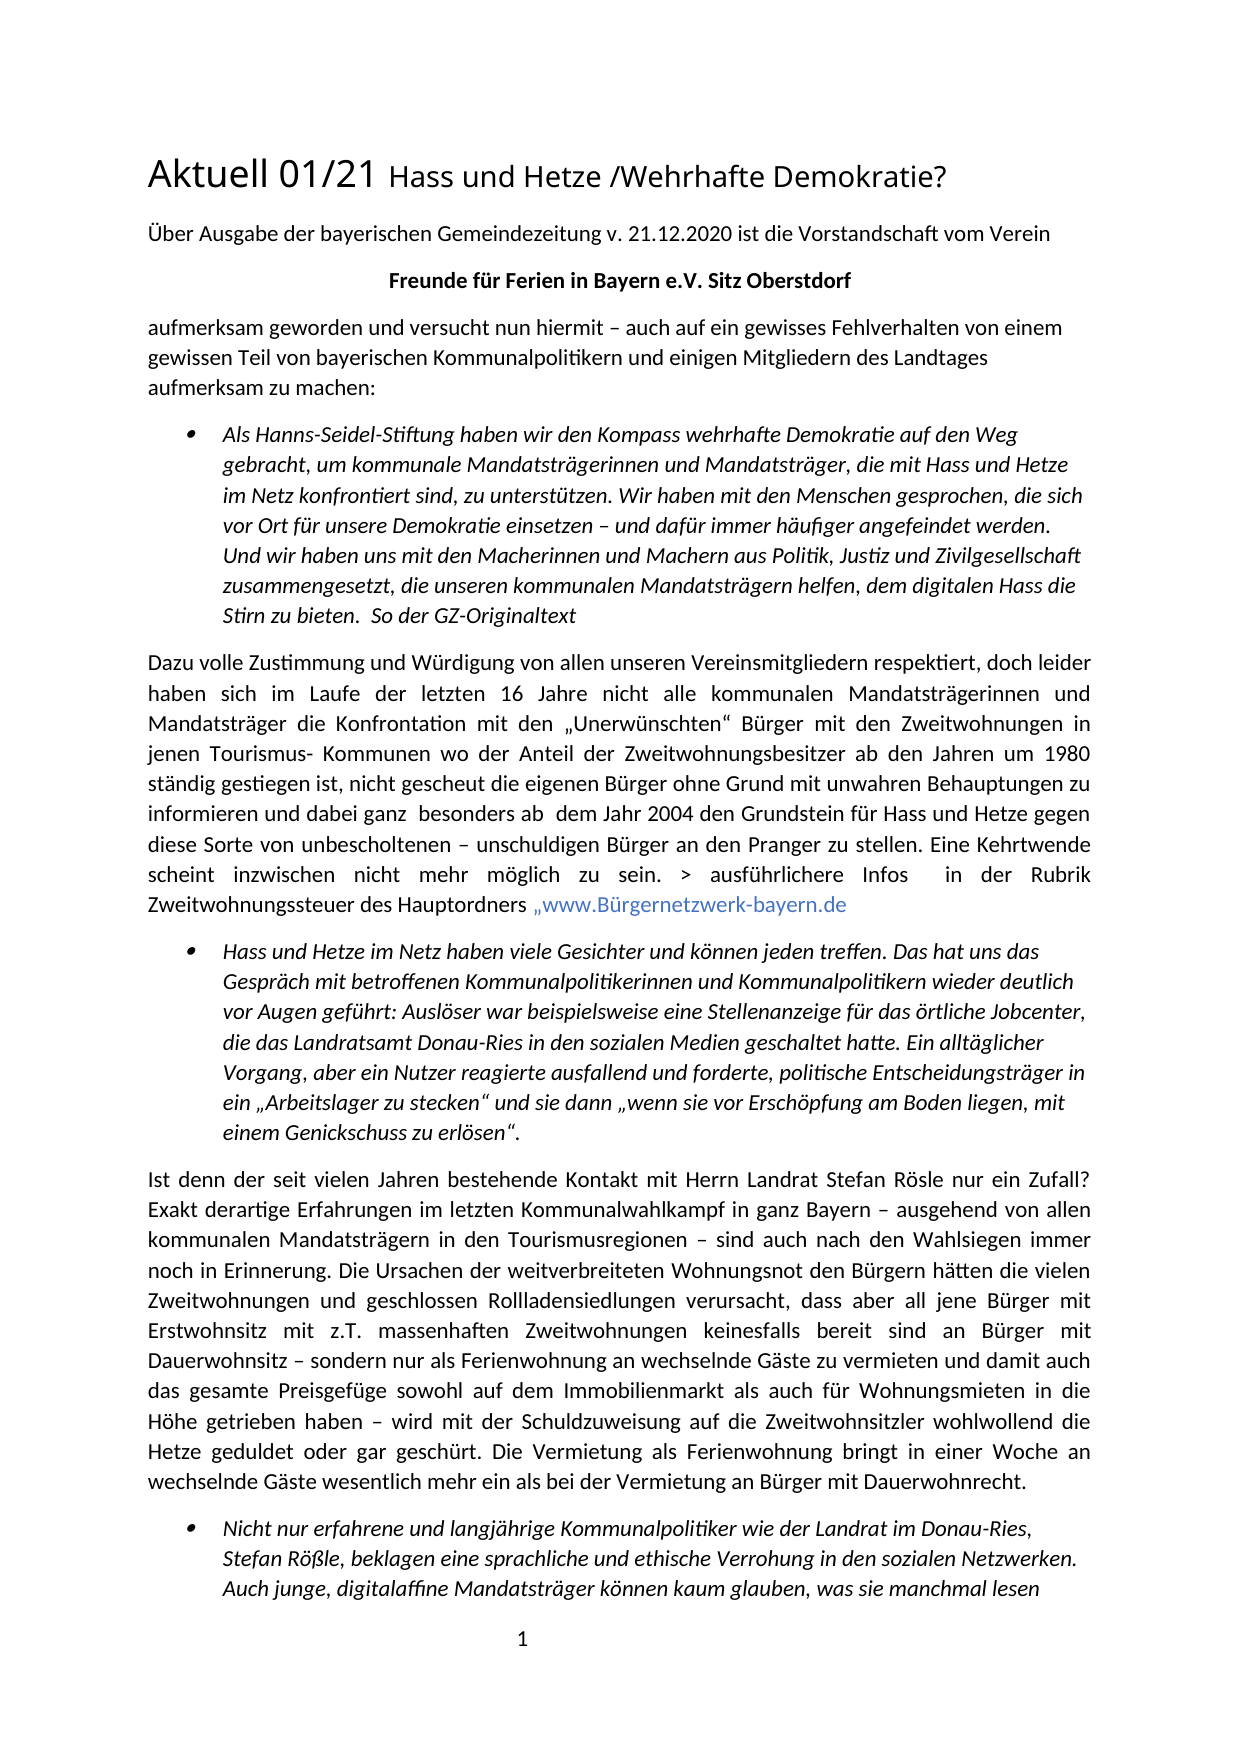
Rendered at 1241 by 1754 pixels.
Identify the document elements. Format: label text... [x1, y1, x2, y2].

text Freunde für Ferien in Bayern e.V. Sitz Oberstdorf [148, 266, 1093, 294]
text aufmerksam geworden und versucht nun hiermit – auch auf ein gewisses Fehlverhalten von einem gewissen Teil von bayerischen Kommunalpolitikern und einigen Mitgliedern des Landtages aufmerksam zu machen: [148, 313, 1093, 402]
text Über Ausgabe der bayerischen Gemeindezeitung v. 21.12.2020 ist die Vorstandschaft vom Verein [148, 219, 1093, 247]
text Ist denn der seit vielen Jahren bestehende Kontakt mit Herrn Landrat Stefan Rösle nur ein Zufall? Exakt derartige Erfahrungen im letzten Kommunalwahlkampf in ganz Bayern – ausgehend von allen kommunalen Mandatsträgern in den Tourismusregionen – sind auch nach den Wahlsiegen immer noch in Erinnerung. Die Ursachen der weitverbreiteten Wohnungsnot den Bürgern hätten die vielen Zweitwohnungen und geschlossen Rollladensiedlungen verursacht, dass aber all jene Bürger mit Erstwohnsitz mit z.T. massenhaften Zweitwohnungen keinesfalls bereit sind an Bürger mit Dauerwohnsitz – sondern nur als Ferienwohnung an wechselnde Gäste zu vermieten und damit auch das gesamte Preisgefüge sowohl auf dem Immobilienmarkt als auch für Wohnungsmieten in die Höhe getrieben haben – wird mit der Schuldzuweisung auf die Zweitwohnsitzler wohlwollend die Hetze geduldet oder gar geschürt. Die Vermietung als Ferienwohnung bringt in einer Woche an wechselnde Gäste wesentlich mehr ein als bei der Vermietung an Bürger mit Dauerwohnrecht. [148, 1165, 1093, 1495]
text Aktuell 01/21 Hass und Hetze /Wehrhafte Demokratie? [148, 148, 1093, 199]
text Dazu volle Zustimmung und Würdigung von allen unseren Vereinsmitgliedern respektiert, doch leider haben sich im Laufe der letzten 16 Jahre nicht alle kommunalen Mandatsträgerinnen und Mandatsträger die Konfrontation mit den „Unerwünschten“ Bürger mit den Zweitwohnungen in jenen Tourismus- Kommunen wo der Anteil der Zweitwohnungsbesitzer ab den Jahren um 1980 ständig gestiegen ist, nicht gescheut die eigenen Bürger ohne Grund mit unwahren Behauptungen zu informieren und dabei ganz besonders ab dem Jahr 2004 den Grundstein für Hass und Hetze gegen diese Sorte von unbescholtenen – unschuldigen Bürger an den Pranger zu stellen. Eine Kehrtwende scheint inzwischen nicht mehr möglich zu sein. > ausführlichere Infos in der Rubrik Zweitwohnungssteuer des Hauptordners „www.Bürgernetzwerk-bayern.de [148, 648, 1093, 918]
list Hass und Hetze im Netz haben viele Gesichter und können jeden treffen. Das hat uns das Gespräch mit betroffenen Kommunalpolitikerinnen und Kommunalpolitikern wieder deutlich vor Augen geführt: Auslöser war beispielsweise eine Stellenanzeige für das örtliche Jobcenter, die das Landratsamt Donau-Ries in den sozialen Medien geschaltet hatte. Ein alltäglicher Vorgang, aber ein Nutzer reagierte ausfallend und forderte, politische Entscheidungsträger in ein „Arbeitslager zu stecken“ und sie dann „wenn sie vor Erschöpfung am Boden liegen, mit einem Genickschuss zu erlösen“. [185, 937, 1093, 1146]
list Als Hanns-Seidel-Stiftung haben wir den Kompass wehrhafte Demokratie auf den Weg gebracht, um kommunale Mandatsträgerinnen und Mandatsträger, die mit Hass und Hetze im Netz konfrontiert sind, zu unterstützen. Wir haben mit den Menschen gesprochen, die sich vor Ort für unsere Demokratie einsetzen – und dafür immer häufiger angefeindet werden. Und wir haben uns mit den Macherinnen und Machern aus Politik, Justiz und Zivilgesellschaft zusammengesetzt, die unseren kommunalen Mandatsträgern helfen, dem digitalen Hass die Stirn zu bieten. So der GZ-Originaltext [185, 420, 1093, 630]
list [185, 1514, 1093, 1603]
